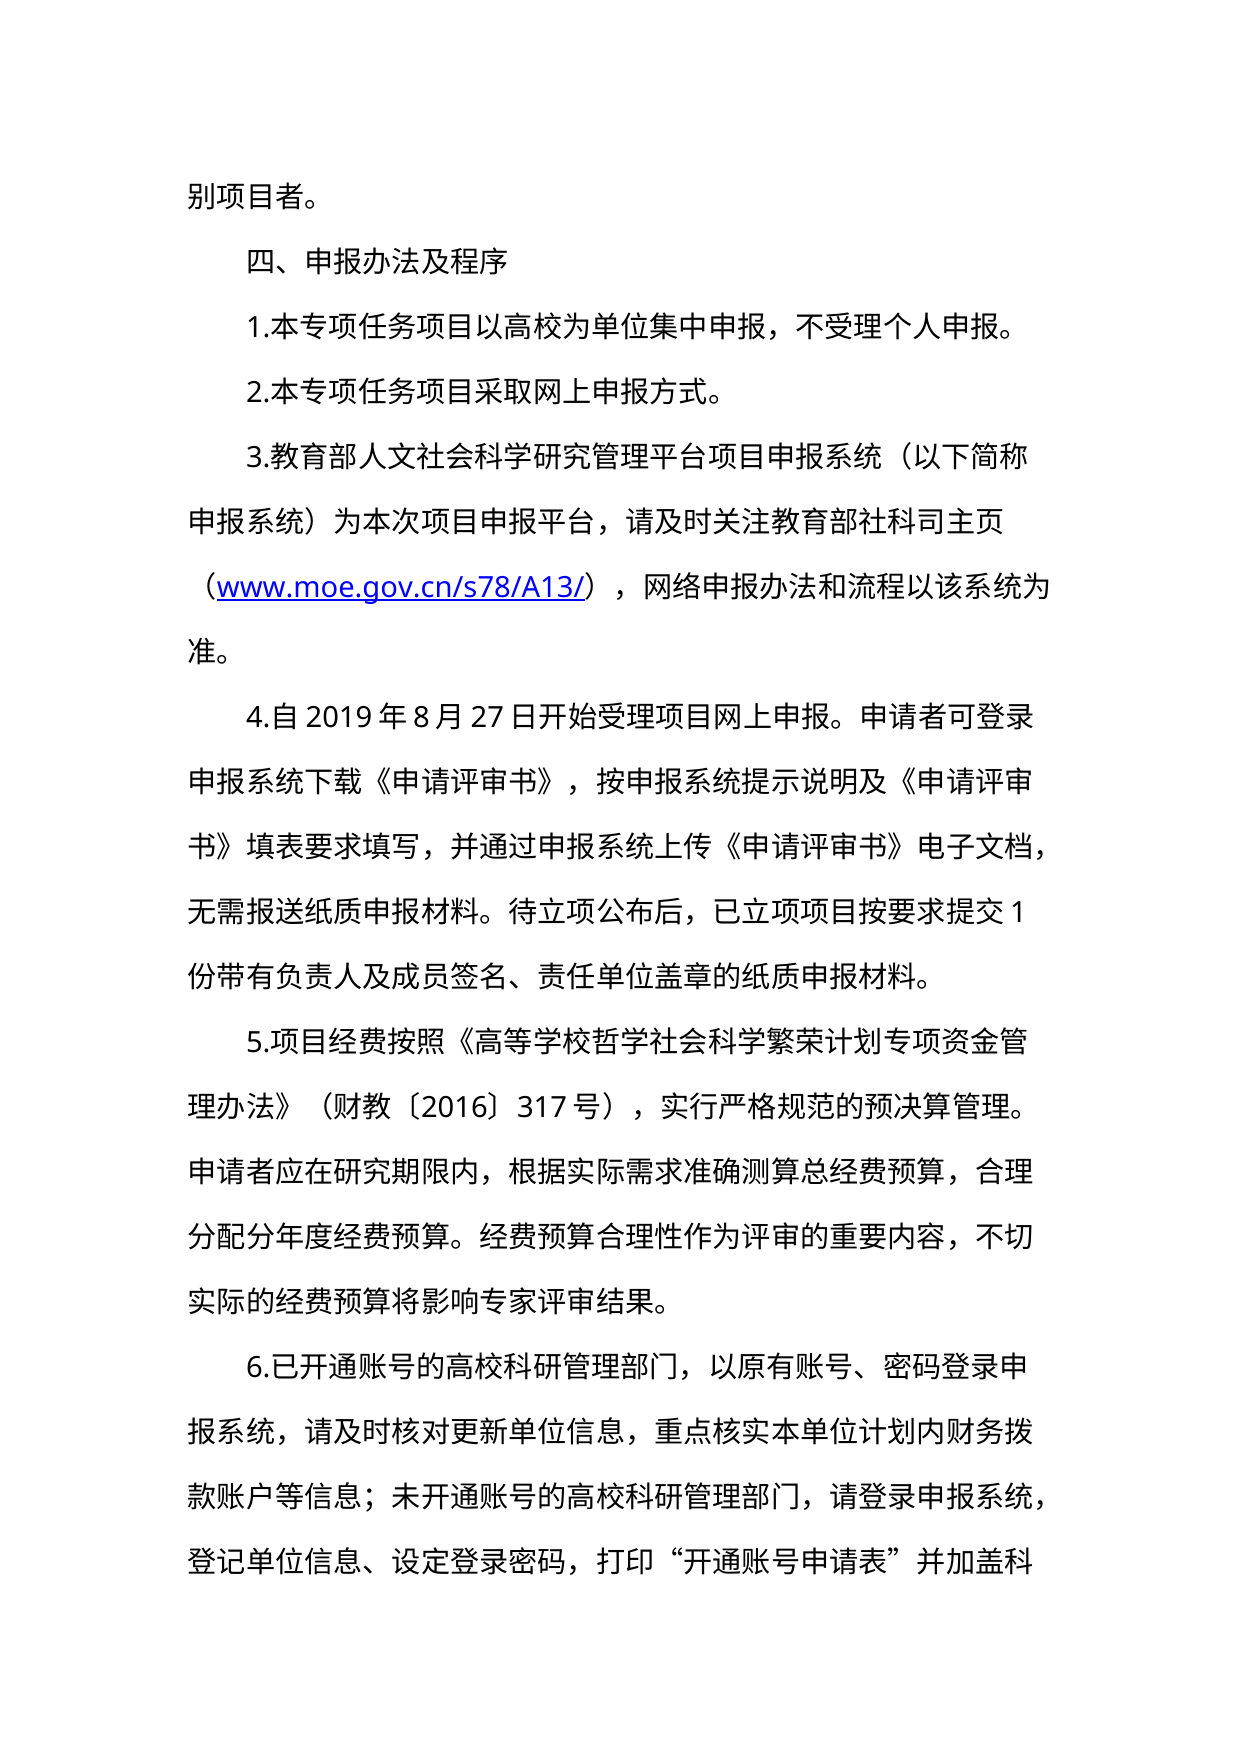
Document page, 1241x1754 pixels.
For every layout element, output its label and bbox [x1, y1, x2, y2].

text [187, 162, 1053, 1592]
